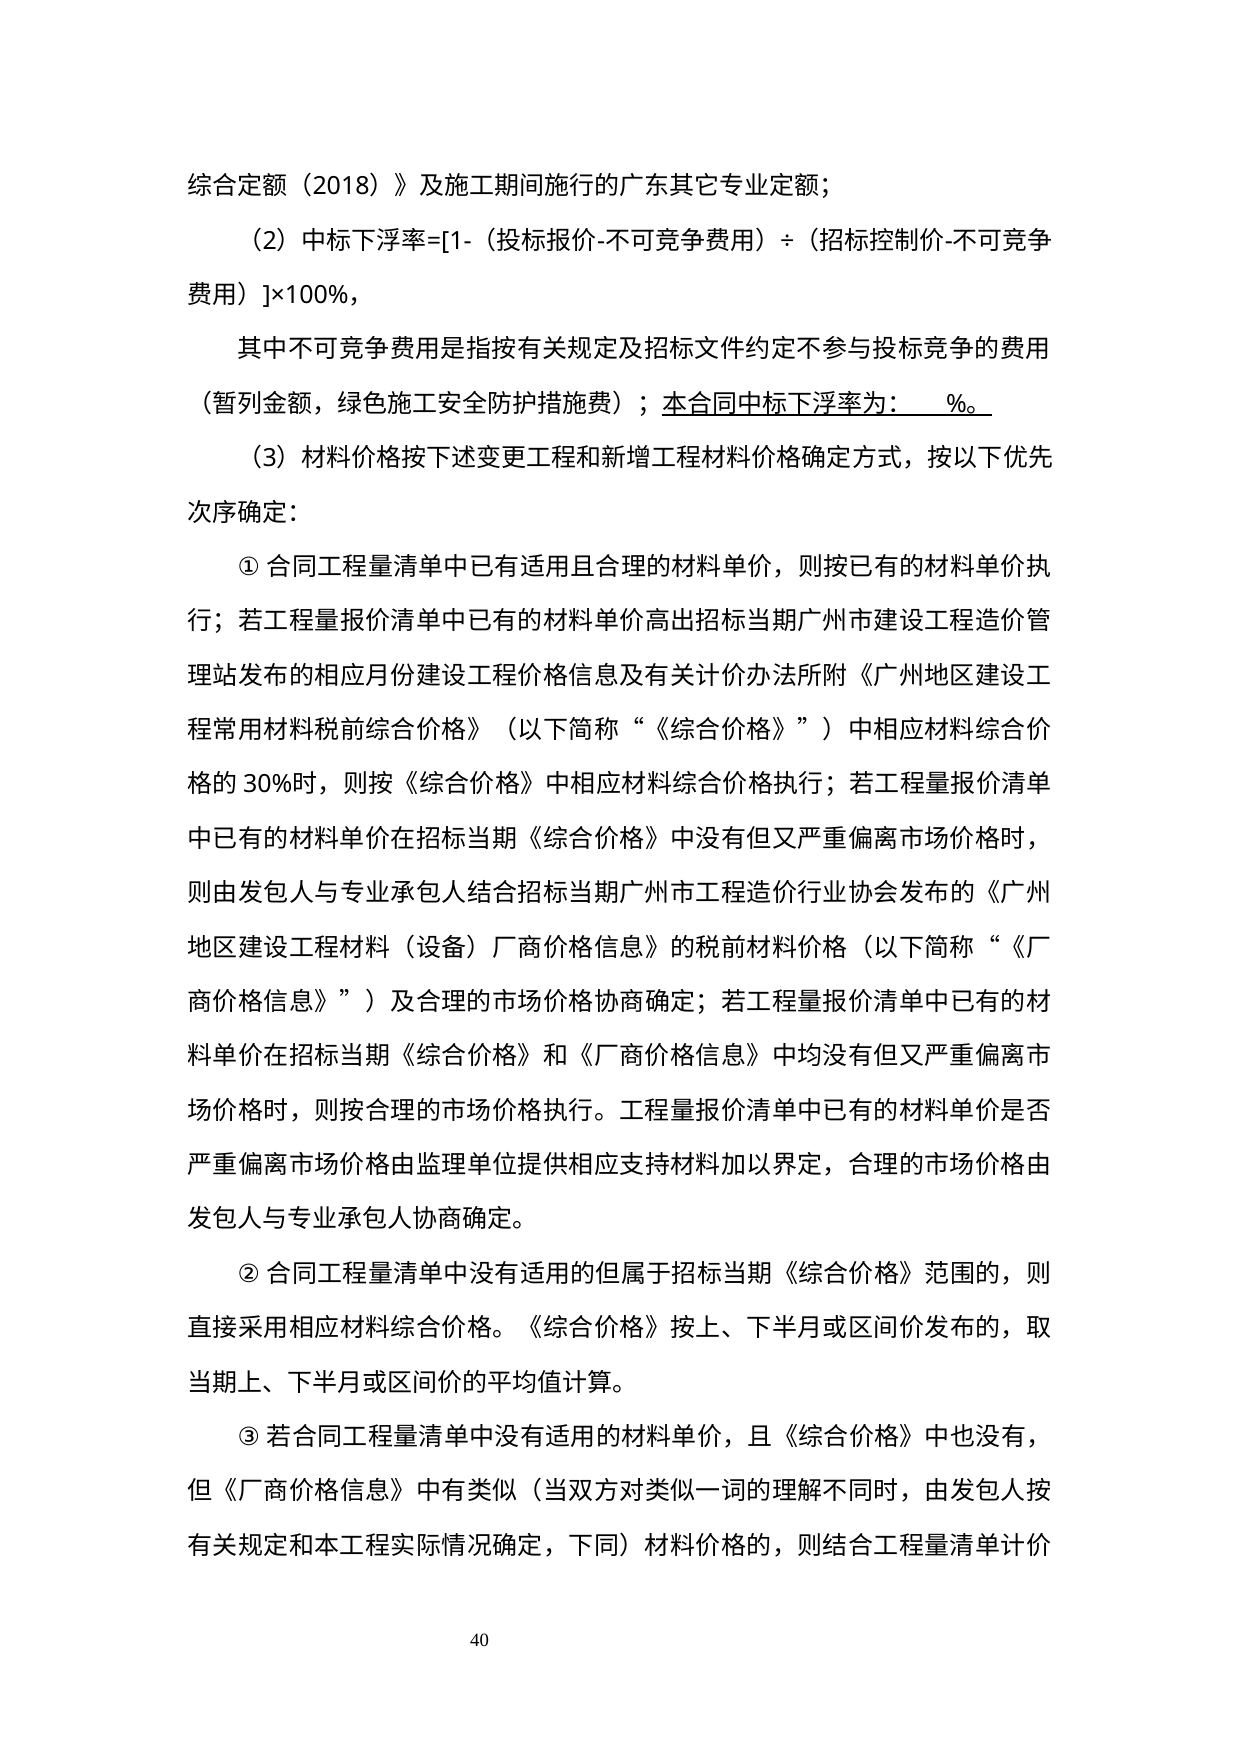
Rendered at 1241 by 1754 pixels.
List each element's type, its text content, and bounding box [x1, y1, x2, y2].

text ① 合同工程量清单中已有适用且合理的材料单价，则按已有的材料单价执行；若工程量报价清单中已有的材料单价高出招标当期广州市建设工程造价管理站发布的相应月份建设工程价格信息及有关计价办法所附《广州地区建设工程常用材料税前综合价格》（以下简称“《综合价格》”）中相应材料综合价格的30%时，则按《综合价格》中相应材料综合价格执行；若工程量报价清单中已有的材料单价在招标当期《综合价格》中没有但又严重偏离市场价格时，则由发包人与专业承包人结合招标当期广州市工程造价行业协会发布的《广州地区建设工程材料（设备）厂商价格信息》的税前材料价格（以下简称“《厂商价格信息》”）及合理的市场价格协商确定；若工程量报价清单中已有的材料单价在招标当期《综合价格》和《厂商价格信息》中均没有但又严重偏离市场价格时，则按合理的市场价格执行。工程量报价清单中已有的材料单价是否严重偏离市场价格由监理单位提供相应支持材料加以界定，合理的市场价格由发包人与专业承包人协商确定。 [187, 546, 1052, 1235]
text ② 合同工程量清单中没有适用的但属于招标当期《综合价格》范围的，则直接采用相应材料综合价格。《综合价格》按上、下半月或区间价发布的，取当期上、下半月或区间价的平均值计算。 [187, 1253, 1052, 1398]
list （2）中标下浮率=[1-（投标报价-不可竞争费用）÷（招标控制价-不可竞争费用）]×100%， [187, 220, 1053, 311]
text 其中不可竞争费用是指按有关规定及招标文件约定不参与投标竞争的费用（暂列金额，绿色施工安全防护措施费）；本合同中标下浮率为： %。 [187, 329, 1053, 419]
text （3）材料价格按下述变更工程和新增工程材料价格确定方式，按以下优先次序确定： [187, 438, 1053, 528]
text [187, 166, 1053, 202]
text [187, 1416, 1052, 1561]
